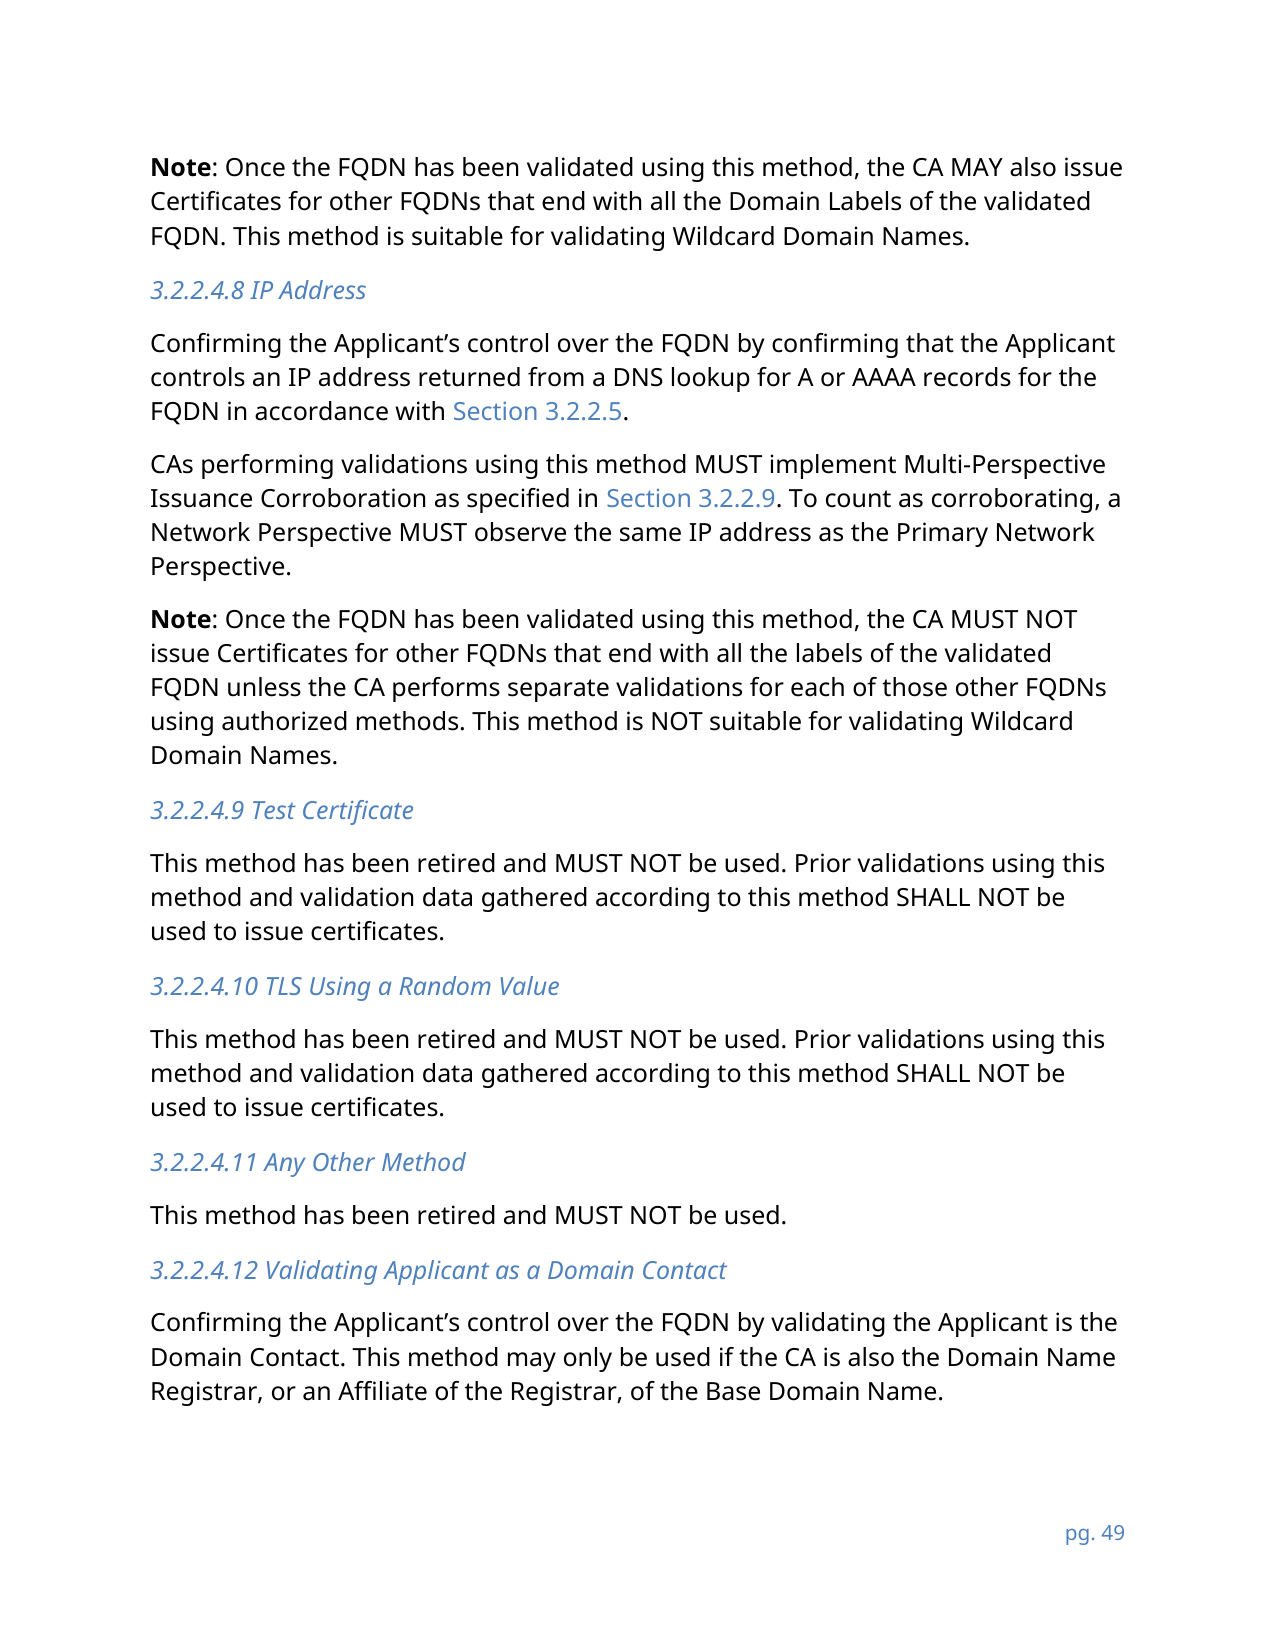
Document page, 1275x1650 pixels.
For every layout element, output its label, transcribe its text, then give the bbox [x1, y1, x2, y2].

text This method has been retired and MUST NOT be used. Prior validations using this method and validation data gathered according to this method SHALL NOT be used to issue certificates. [150, 846, 1125, 948]
text This method has been retired and MUST NOT be used. [150, 1197, 1125, 1231]
subtitle 3.2.2.4.12 Validating Applicant as a Domain Contact [150, 1252, 1125, 1286]
text Confirming the Applicant’s control over the FQDN by confirming that the Applicant controls an IP address returned from a DNS lookup for A or AAAA records for the FQDN in accordance with Section 3.2.2.5. [150, 326, 1125, 428]
subtitle 3.2.2.4.11 Any Other Method [150, 1144, 1125, 1179]
subtitle 3.2.2.4.10 TLS Using a Random Value [150, 969, 1125, 1003]
subtitle 3.2.2.4.8 IP Address [150, 273, 1125, 307]
text CAs performing validations using this method MUST implement Multi-Perspective Issuance Corroboration as specified in Section 3.2.2.9. To count as corroborating, a Network Perspective MUST observe the same IP address as the Primary Network Perspective. [150, 447, 1125, 583]
text This method has been retired and MUST NOT be used. Prior validations using this method and validation data gathered according to this method SHALL NOT be used to issue certificates. [150, 1022, 1125, 1124]
text Note: Once the FQDN has been validated using this method, the CA MAY also issue Certificates for other FQDNs that end with all the Domain Labels of the validated FQDN. This method is suitable for validating Wildcard Domain Names. [150, 150, 1125, 252]
subtitle 3.2.2.4.9 Test Certificate [150, 793, 1125, 827]
text Confirming the Applicant’s control over the FQDN by validating the Applicant is the Domain Contact. This method may only be used if the CA is also the Domain Name Registrar, or an Affiliate of the Registrar, of the Base Domain Name. [150, 1305, 1125, 1407]
text Note: Once the FQDN has been validated using this method, the CA MUST NOT issue Certificates for other FQDNs that end with all the labels of the validated FQDN unless the CA performs separate validations for each of those other FQDNs using authorized methods. This method is NOT suitable for validating Wildcard Domain Names. [150, 602, 1125, 772]
